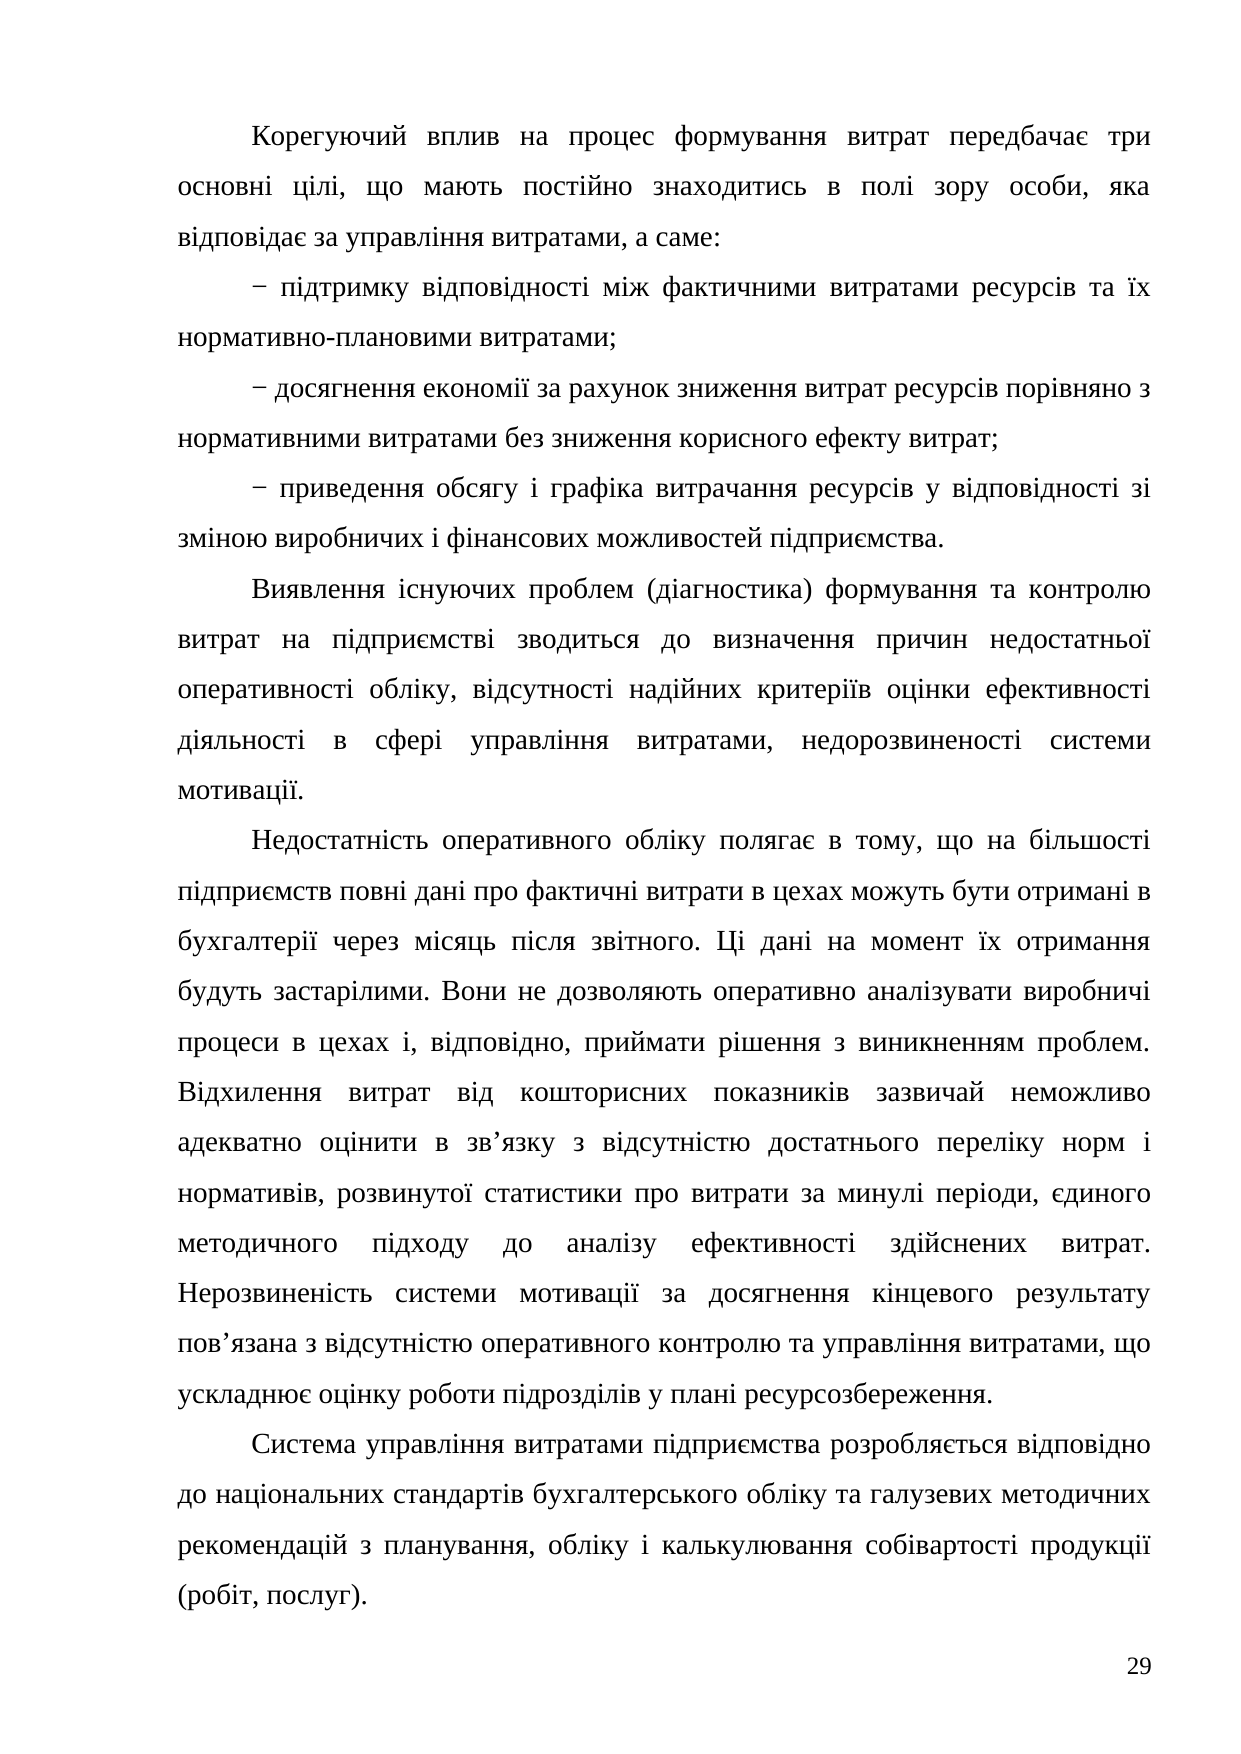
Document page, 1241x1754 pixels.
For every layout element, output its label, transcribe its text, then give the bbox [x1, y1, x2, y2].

text Корегуючий вплив на процес формування витрат передбачає три основні цілі, що мають постійно знаходитись в полі зору особи, яка відповідає за управління витратами, а саме: [177, 118, 1152, 252]
text − підтримку відповідності між фактичними витратами ресурсів та їх нормативно-плановими витратами; [177, 269, 1152, 353]
text Недостатність оперативного обліку полягає в тому, що на більшості підприємств повні дані про фактичні витрати в цехах можуть бути отримані в бухгалтерії через місяць після звітного. Ці дані на момент їх отримання будуть застарілими. Вони не дозволяють оперативно аналізувати виробничі процеси в цехах і, відповідно, приймати рішення з виникненням проблем. Відхилення витрат від кошторисних показників зазвичай неможливо адекватно оцінити в зв’язку з відсутністю достатнього переліку норм і нормативів, розвинутої статистики про витрати за минулі періоди, єдиного методичного підходу до аналізу ефективності здійснених витрат. Нерозвиненість системи мотивації за досягнення кінцевого результату пов’язана з відсутністю оперативного контролю та управління витратами, що ускладнює оцінку роботи підрозділів у плані ресурсозбереження. [177, 822, 1152, 1409]
text − досягнення економії за рахунок зниження витрат ресурсів порівняно з нормативними витратами без зниження корисного ефекту витрат; [177, 370, 1152, 453]
text Система управління витратами підприємства розробляється відповідно до національних стандартів бухгалтерського обліку та галузевих методичних рекомендацій з планування, обліку і калькулювання собівартості продукції (робіт, послуг). [177, 1426, 1152, 1611]
text Виявлення існуючих проблем (діагностика) формування та контролю витрат на підприємстві зводиться до визначення причин недостатньої оперативності обліку, відсутності надійних критеріїв оцінки ефективності діяльності в сфері управління витратами, недорозвиненості системи мотивації. [177, 571, 1152, 806]
text − приведення обсягу і графіка витрачання ресурсів у відповідності зі зміною виробничих і фінансових можливостей підприємства. [177, 470, 1152, 554]
